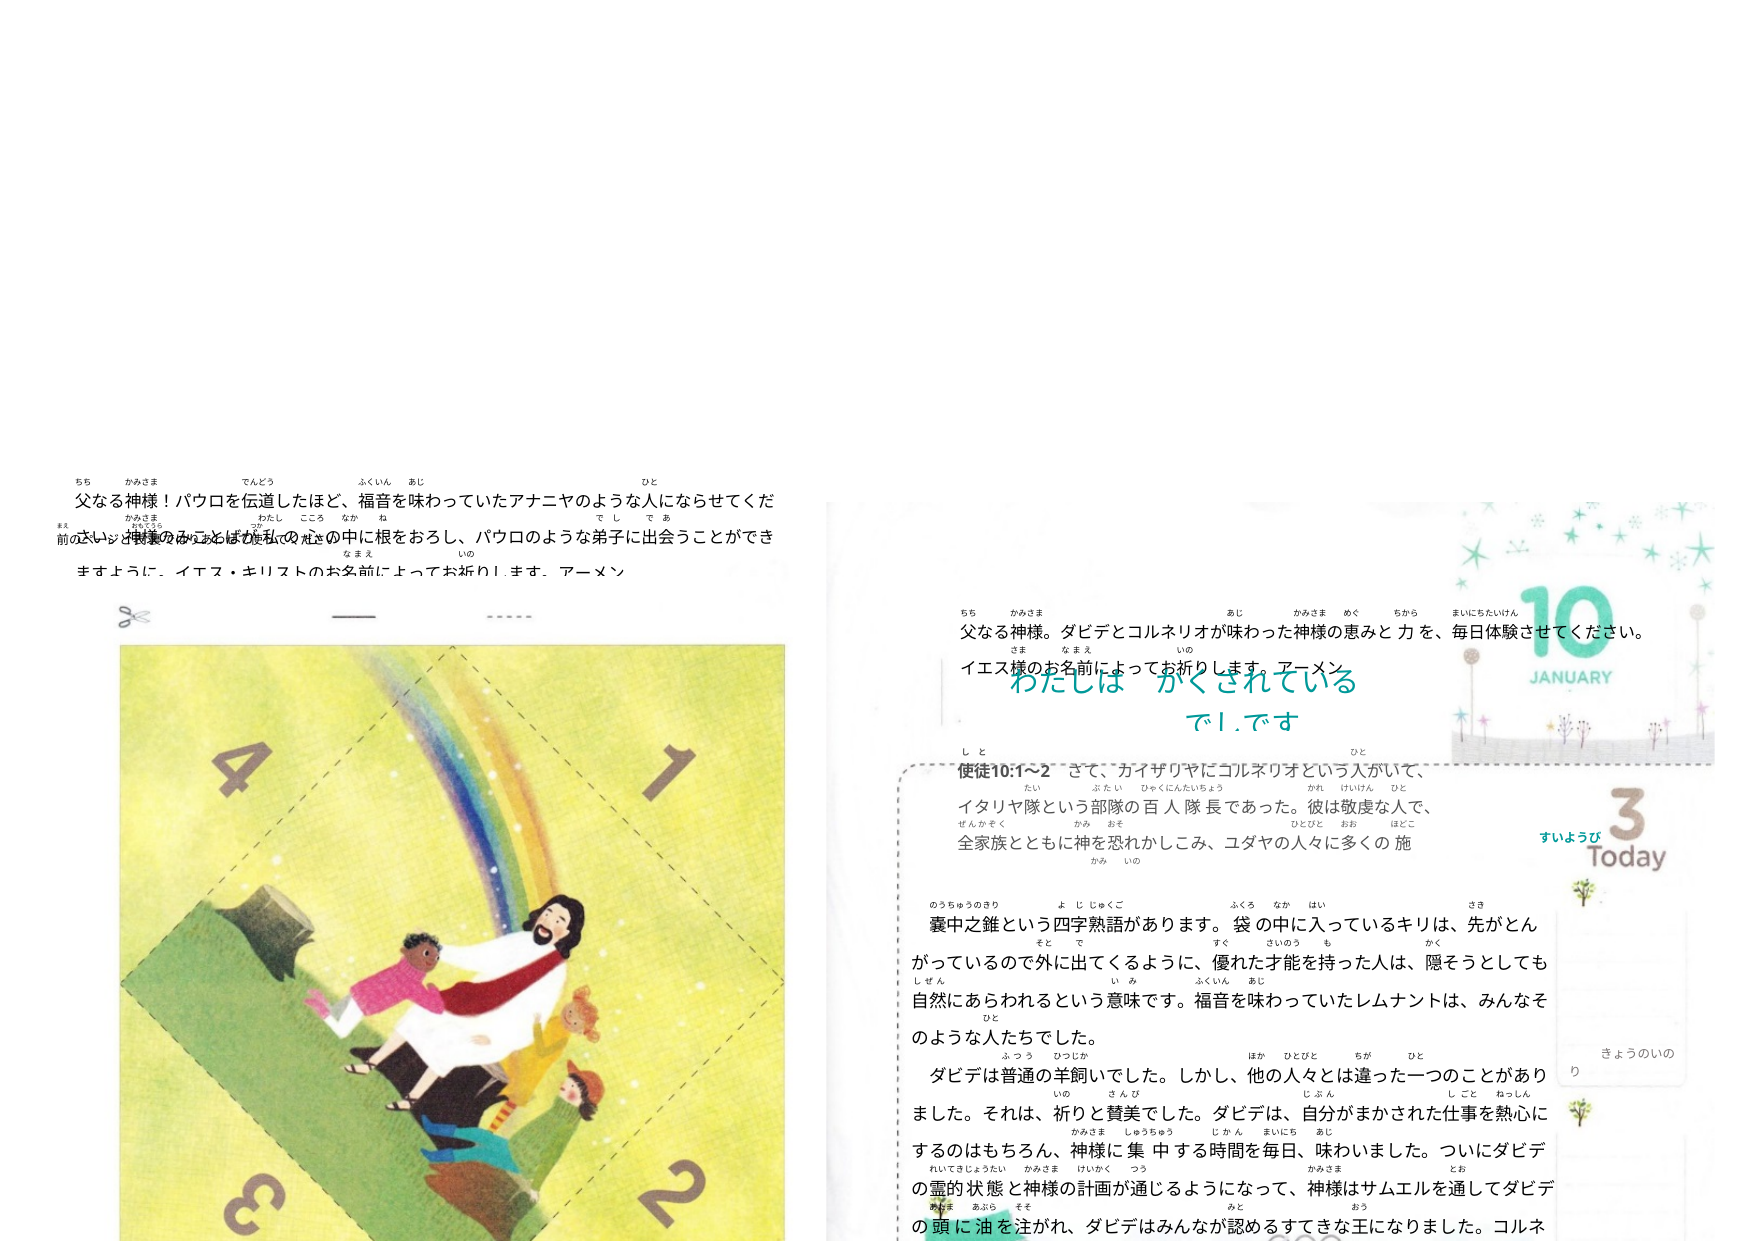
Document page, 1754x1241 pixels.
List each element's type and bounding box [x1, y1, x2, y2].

picture [527, 533, 532, 541]
picture [19, 502, 1715, 1241]
picture [95, 533, 105, 539]
picture [286, 533, 291, 541]
picture [512, 533, 521, 541]
picture [161, 533, 166, 541]
